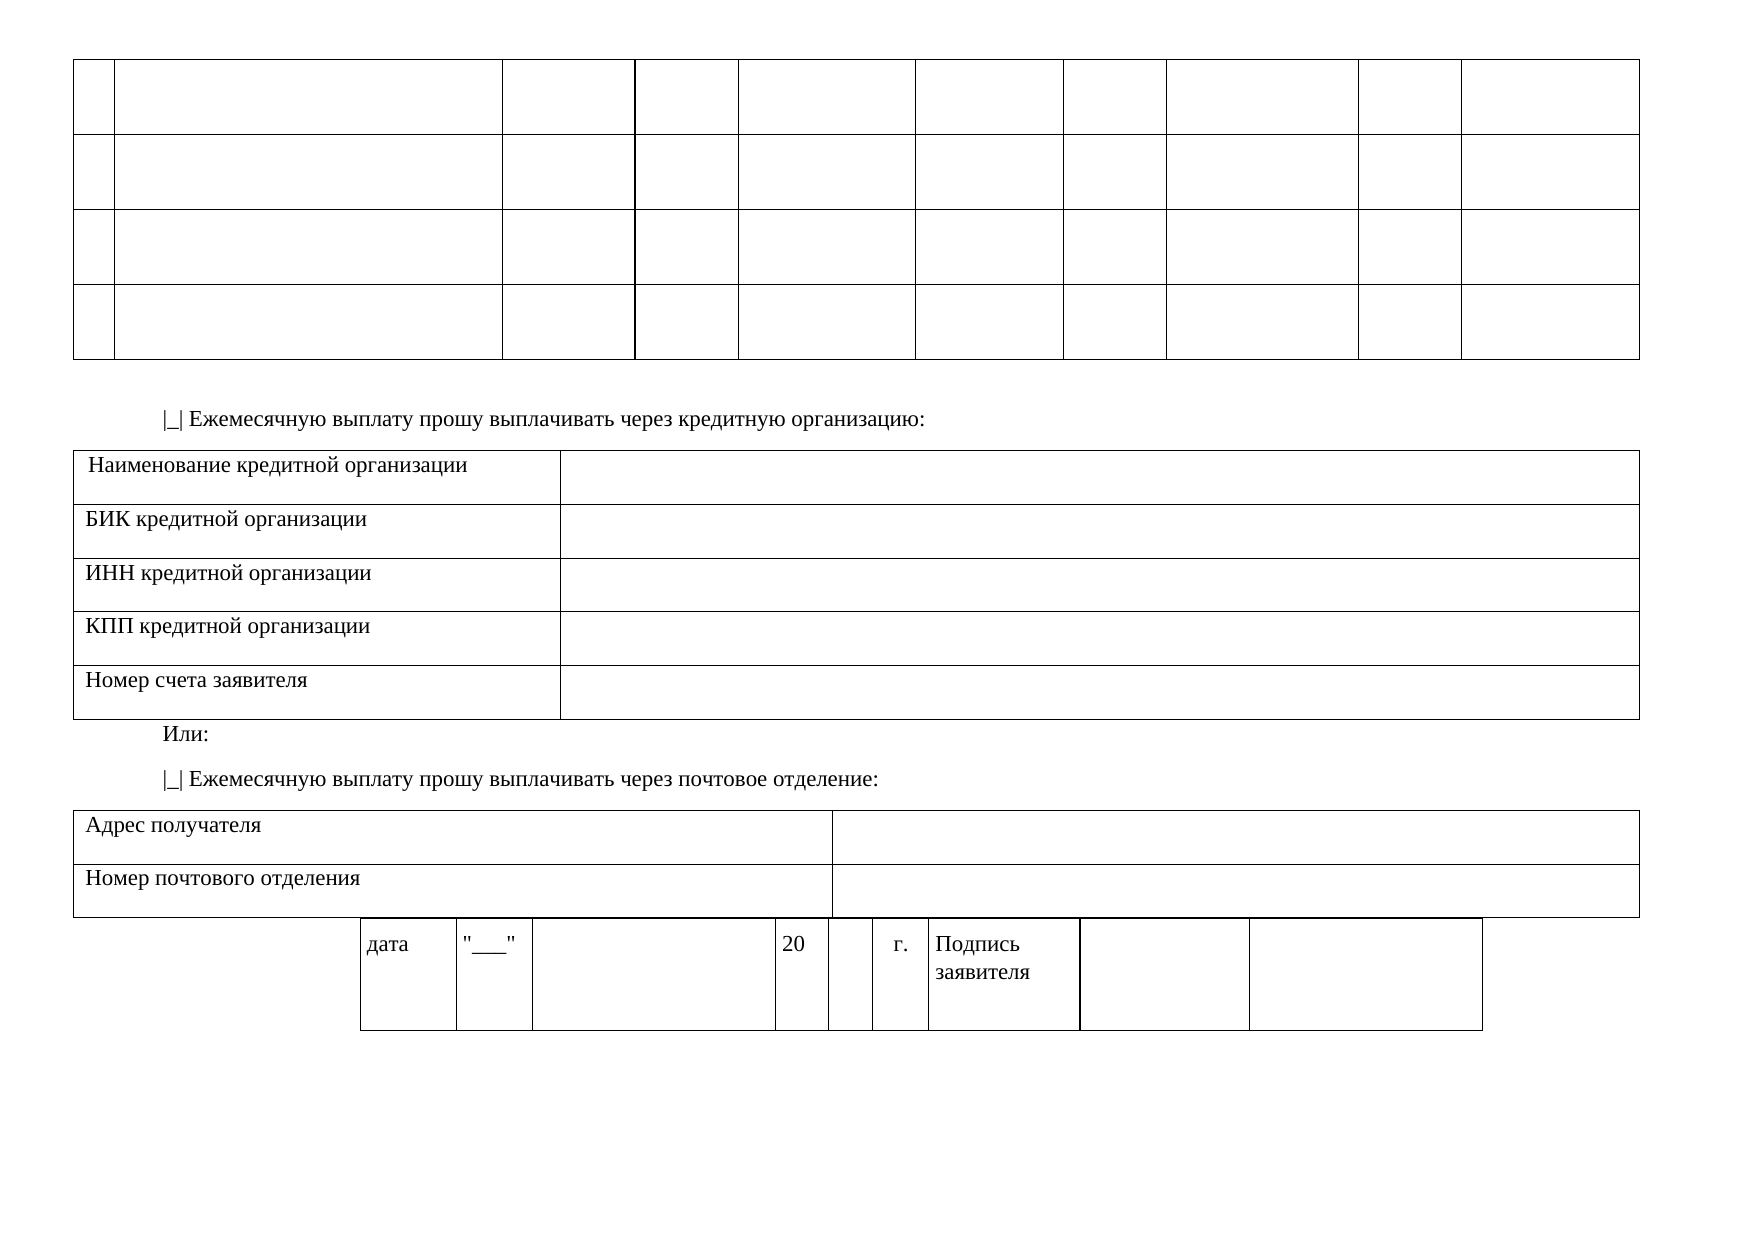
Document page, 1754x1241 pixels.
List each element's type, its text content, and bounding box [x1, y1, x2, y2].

table_cell [74, 210, 114, 284]
table_header [1250, 919, 1482, 1030]
table_cell [1359, 285, 1461, 359]
table_cell БИК кредитной организации [74, 505, 560, 558]
table_header "___" [457, 919, 532, 1030]
table_cell [1462, 135, 1639, 209]
table_cell [115, 135, 502, 209]
table_cell [561, 559, 1639, 611]
table_cell [1462, 210, 1639, 284]
table_cell [1359, 60, 1461, 134]
table_cell [115, 60, 502, 134]
table_cell Номер почтового отделения [74, 865, 832, 917]
table_cell [1462, 285, 1639, 359]
table_cell [115, 285, 502, 359]
table_cell [916, 60, 1063, 134]
table_cell [1167, 60, 1358, 134]
table_cell [739, 135, 915, 209]
text |_| Ежемесячную выплату прошу выплачивать через почтовое отделение: [162, 765, 1680, 791]
table_cell [1462, 60, 1639, 134]
table_cell Номер счета заявителя [74, 666, 560, 718]
table_cell [636, 60, 738, 134]
table_cell [636, 135, 738, 209]
table_cell [74, 135, 114, 209]
table_header [1081, 919, 1249, 1030]
table_cell [74, 60, 114, 134]
table_header [833, 811, 1639, 863]
table_cell [1167, 135, 1358, 209]
table_header г. [873, 919, 928, 1030]
table_cell КПП кредитной организации [74, 612, 560, 665]
table_cell [1064, 285, 1166, 359]
table_cell [916, 210, 1063, 284]
table_cell [1064, 210, 1166, 284]
table_cell [561, 612, 1639, 665]
table_cell [561, 505, 1639, 558]
table_cell [1064, 60, 1166, 134]
table_cell ИНН кредитной организации [74, 559, 560, 611]
table_cell [739, 60, 915, 134]
table_header дата [361, 919, 456, 1030]
table_header Адрес получателя [74, 811, 832, 863]
table_cell [1359, 210, 1461, 284]
table_cell [503, 60, 634, 134]
table_cell [636, 285, 738, 359]
table_cell [833, 865, 1639, 917]
table_cell [503, 210, 634, 284]
table_cell [1167, 285, 1358, 359]
table_cell [561, 666, 1639, 718]
table_cell [115, 210, 502, 284]
table_header Наименование кредитной организации [74, 451, 560, 504]
table_cell [74, 285, 114, 359]
table_cell [503, 135, 634, 209]
text |_| Ежемесячную выплату прошу выплачивать через кредитную организацию: [162, 405, 1680, 432]
table_cell [739, 210, 915, 284]
table_header 20 [776, 919, 828, 1030]
table_cell [503, 285, 634, 359]
table_header [561, 451, 1639, 504]
table_cell [916, 135, 1063, 209]
table_header [533, 919, 775, 1030]
table_cell [1359, 135, 1461, 209]
table_cell [1064, 135, 1166, 209]
table_cell [636, 210, 738, 284]
table_cell [739, 285, 915, 359]
table_header Подпись заявителя [929, 919, 1079, 1030]
table_cell [1167, 210, 1358, 284]
table_header [829, 919, 872, 1030]
table_cell [916, 285, 1063, 359]
text Или: [162, 719, 1680, 746]
